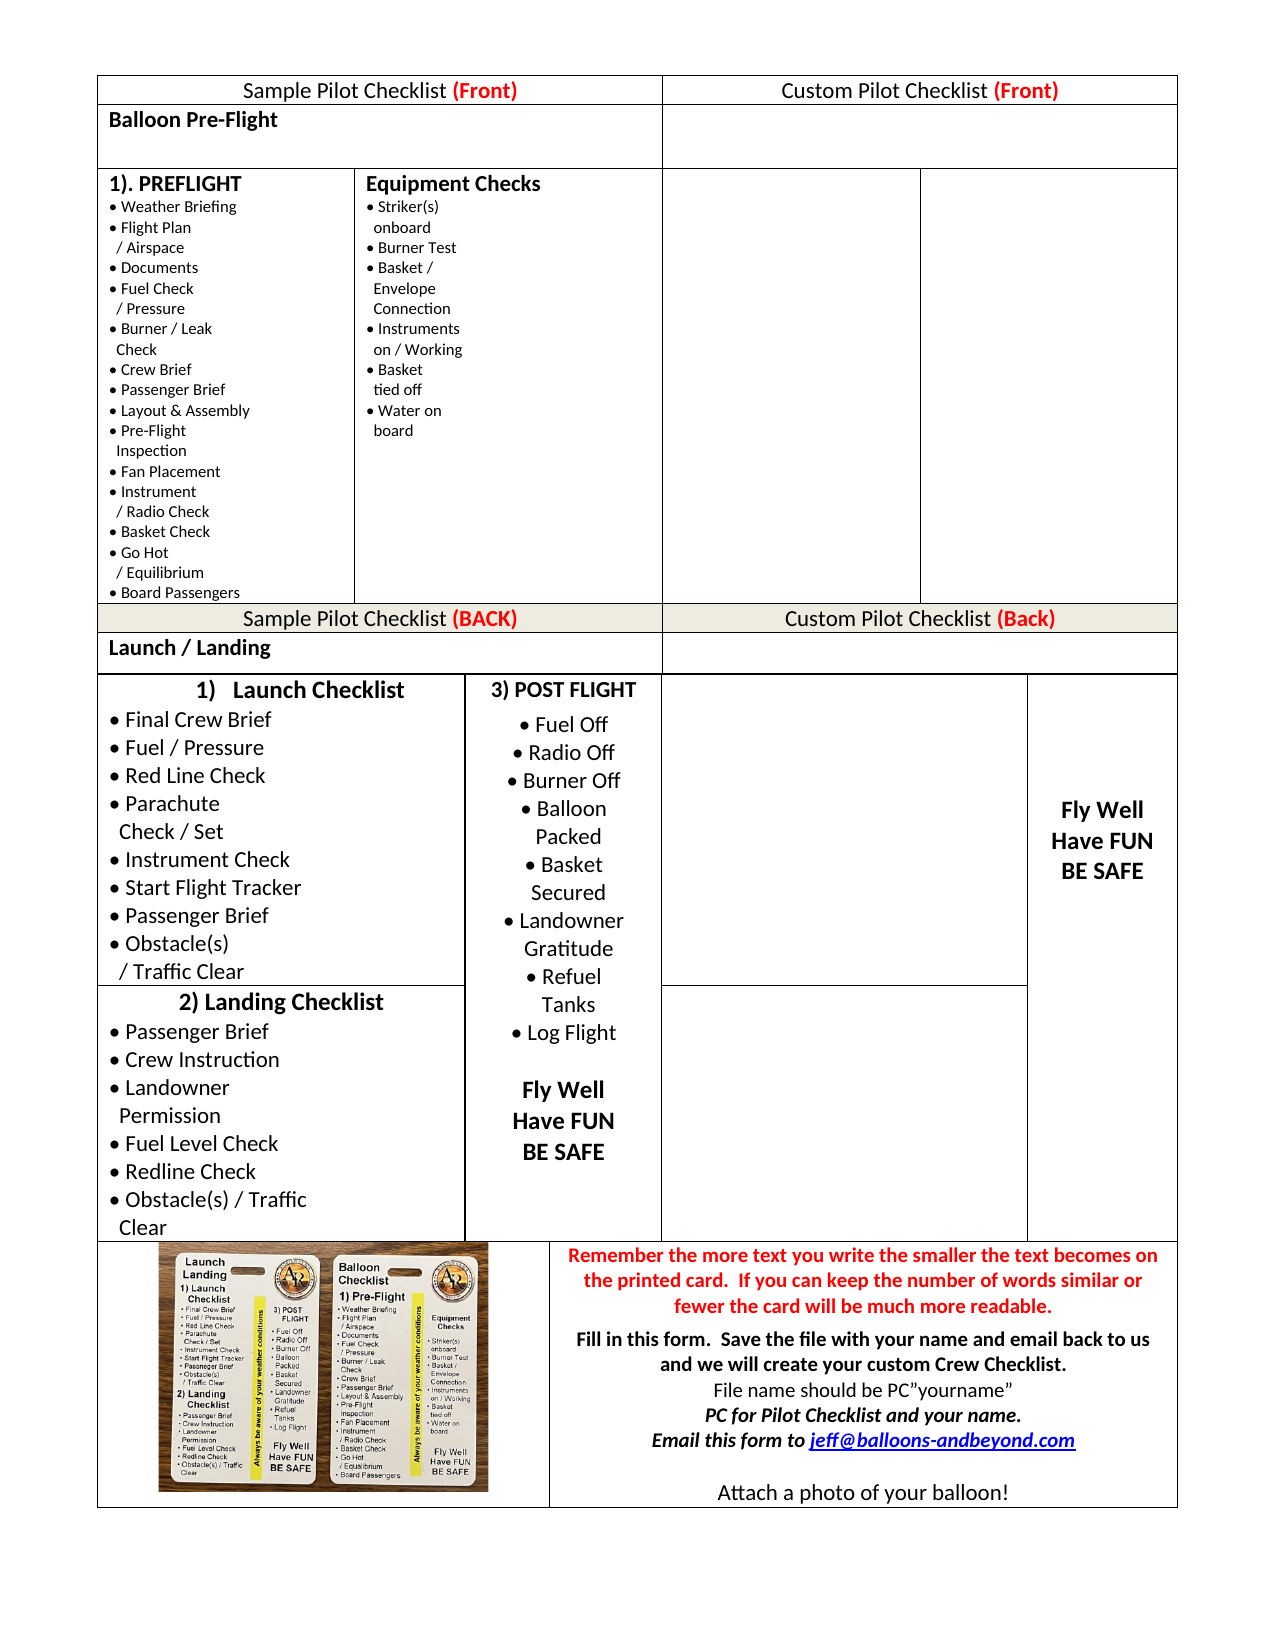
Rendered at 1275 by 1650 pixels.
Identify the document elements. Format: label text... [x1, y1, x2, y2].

table_cell [663, 105, 1177, 168]
picture [158, 1242, 489, 1492]
table_cell [98, 1242, 549, 1507]
table_cell Balloon Pre-Flight [98, 105, 662, 168]
table_cell Remember the more text you write the smaller the text becomes on the printed card. If you can keep the number of words similar or fewer the card will be much more readable. Fill in this form. Save the file with your name and email back to us and we will create your custom Crew Checklist. File name should be PC”yourname” PC for Pilot Checklist and your name. Email this form to jeff@balloons-andbeyond.com Attach a photo of your balloon! [550, 1242, 1177, 1507]
table_cell [663, 633, 1177, 673]
table_cell 2) Landing Checklist • Passenger Brief • Crew Instruction • Landowner Permission • Fuel Level Check • Redline Check • Obstacle(s) / Traffic Clear [98, 986, 464, 1241]
table_cell Sample Pilot Checklist (BACK) [98, 604, 662, 632]
table_cell 1). PREFLIGHT • Weather Briefing • Flight Plan / Airspace • Documents • Fuel Check / Pressure • Burner / Leak Check • Crew Brief • Passenger Brief • Layout & Assembly • Pre-Flight Inspection • Fan Placement • Instrument / Radio Check • Basket Check • Go Hot / Equilibrium • Board Passengers [98, 169, 354, 603]
table_header Fly Well Have FUN BE SAFE [1028, 675, 1177, 1241]
table_cell [662, 986, 1027, 1241]
table_header [662, 675, 1027, 985]
table_cell Launch / Landing [98, 633, 662, 673]
table_cell Custom Pilot Checklist (Back) [663, 604, 1177, 632]
table_header Launch Checklist • Final Crew Brief • Fuel / Pressure • Red Line Check • Parachute Check / Set • Instrument Check • Start Flight Tracker • Passenger Brief • Obstacle(s) / Traffic Clear [98, 675, 464, 985]
table_cell Equipment Checks • Striker(s) onboard • Burner Test • Basket / Envelope Connection • Instruments on / Working • Basket tied off • Water on board [355, 169, 662, 603]
table_header Sample Pilot Checklist (Front) [98, 76, 662, 104]
table_header 3) POST FLIGHT • Fuel Off • Radio Off • Burner Off • Balloon Packed • Basket Secured • Landowner Gratitude • Refuel Tanks • Log Flight Fly Well Have FUN BE SAFE [466, 675, 661, 1241]
table_header Custom Pilot Checklist (Front) [663, 76, 1177, 104]
table_cell [921, 169, 1177, 603]
table_cell [663, 169, 920, 603]
